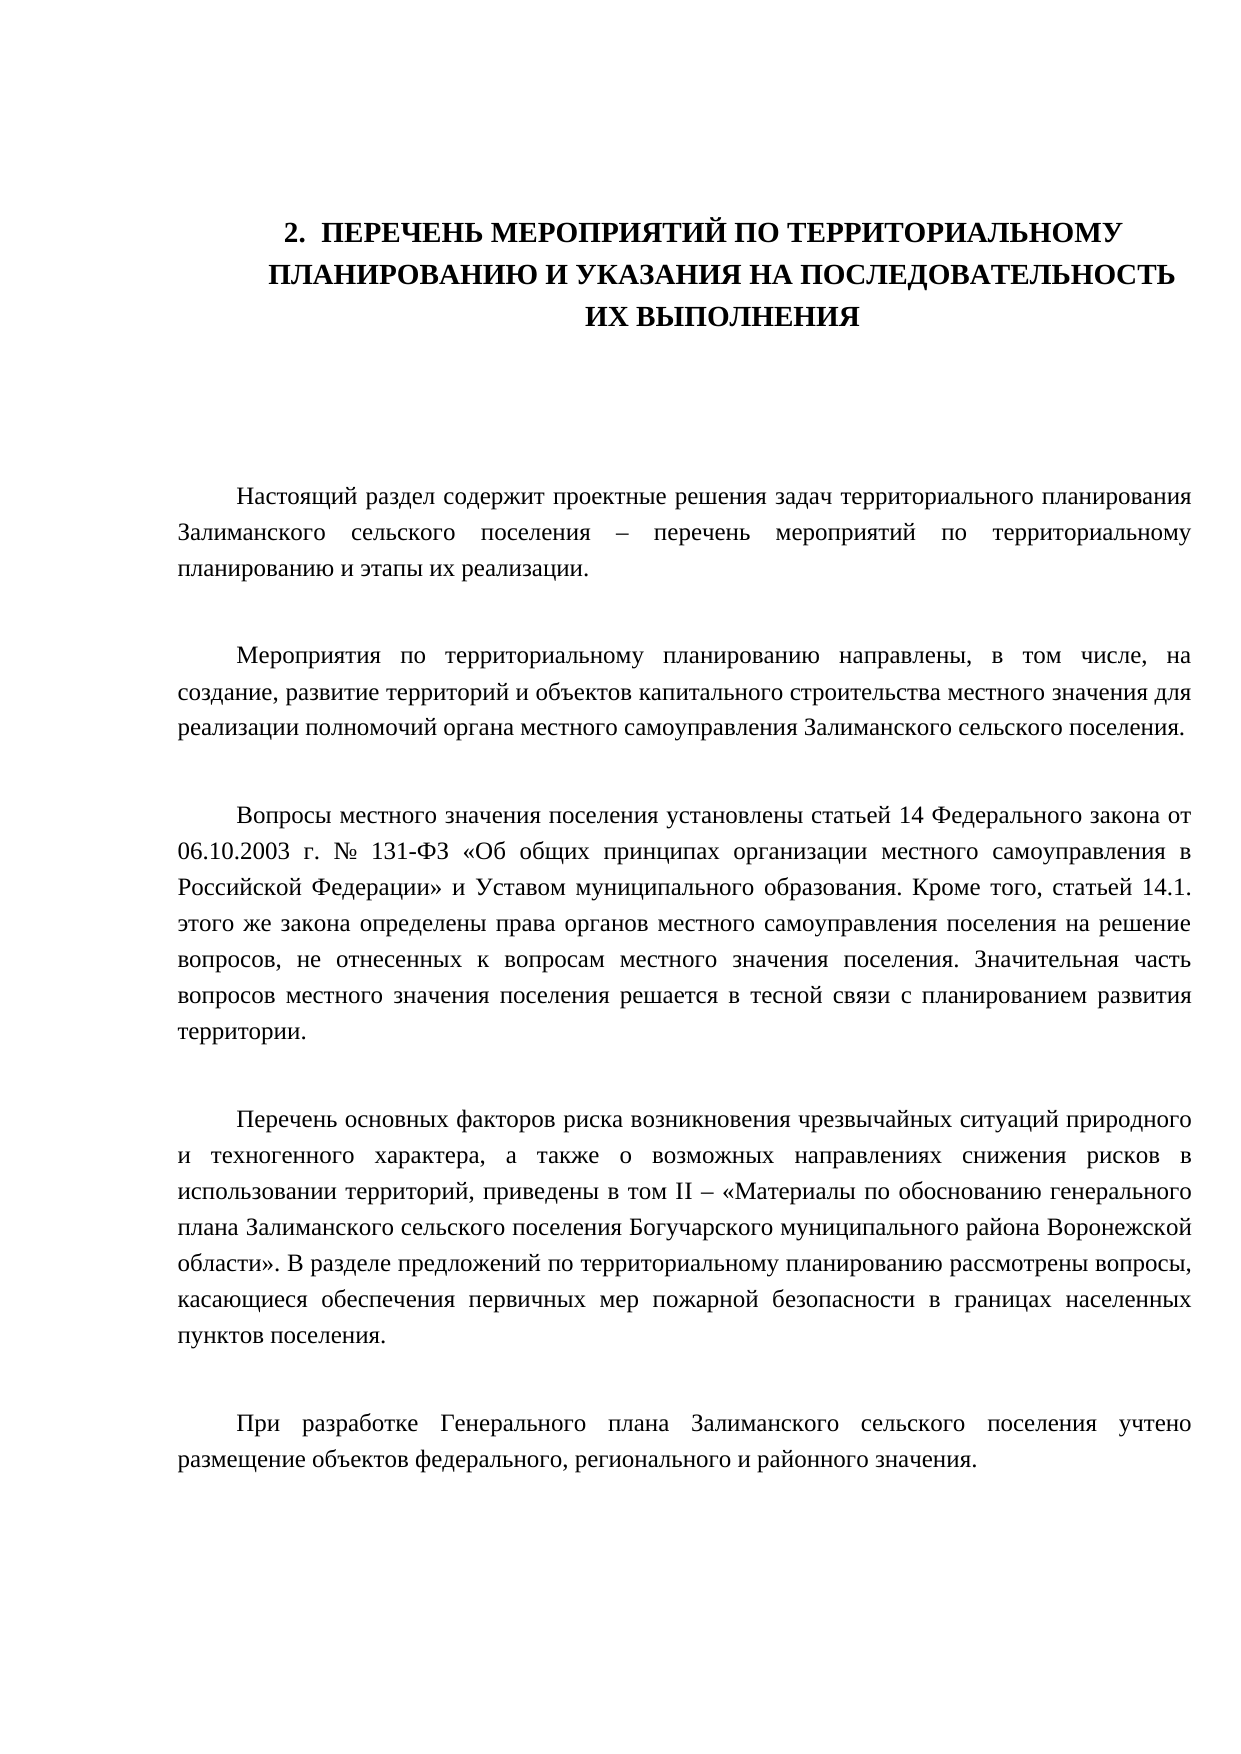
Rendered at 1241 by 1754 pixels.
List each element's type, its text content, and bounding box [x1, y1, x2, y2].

text Вопросы местного значения поселения установлены статьей 14 Федерального закона от 06.10.2003 г. № 131-ФЗ «Об общих принципах организации местного самоуправления в Российской Федерации» и Уставом муниципального образования. Кроме того, статьей 14.1. этого же закона определены права органов местного самоуправления поселения на решение вопросов, не отнесенных к вопросам местного значения поселения. Значительная часть вопросов местного значения поселения решается в тесной связи с планированием развития территории. [177, 801, 1192, 1045]
text Мероприятия по территориальному планированию направлены, в том числе, на создание, развитие территорий и объектов капитального строительства местного значения для реализации полномочий органа местного самоуправления Залиманского сельского поселения. [177, 641, 1192, 741]
text При разработке Генерального плана Залиманского сельского поселения учтено размещение объектов федерального, регионального и районного значения. [177, 1408, 1192, 1472]
text Настоящий раздел содержит проектные решения задач территориального планирования Залиманского сельского поселения – перечень мероприятий по территориальному планированию и этапы их реализации. [177, 481, 1192, 581]
list ПЕРЕЧЕНЬ МЕРОПРИЯТИЙ ПО ТЕРРИТОРИАЛЬНОМУ ПЛАНИРОВАНИЮ И УКАЗАНИЯ НА ПОСЛЕДОВАТЕЛЬНОСТЬ ИХ ВЫПОЛНЕНИЯ [215, 215, 1192, 332]
text Перечень основных факторов риска возникновения чрезвычайных ситуаций природного и техногенного характера, а также о возможных направлениях снижения рисков в использовании территорий, приведены в том II – «Материалы по обоснованию генерального плана Залиманского сельского поселения Богучарского муниципального района Воронежской области». В разделе предложений по территориальному планированию рассмотрены вопросы, касающиеся обеспечения первичных мер пожарной безопасности в границах населенных пунктов поселения. [177, 1104, 1192, 1348]
